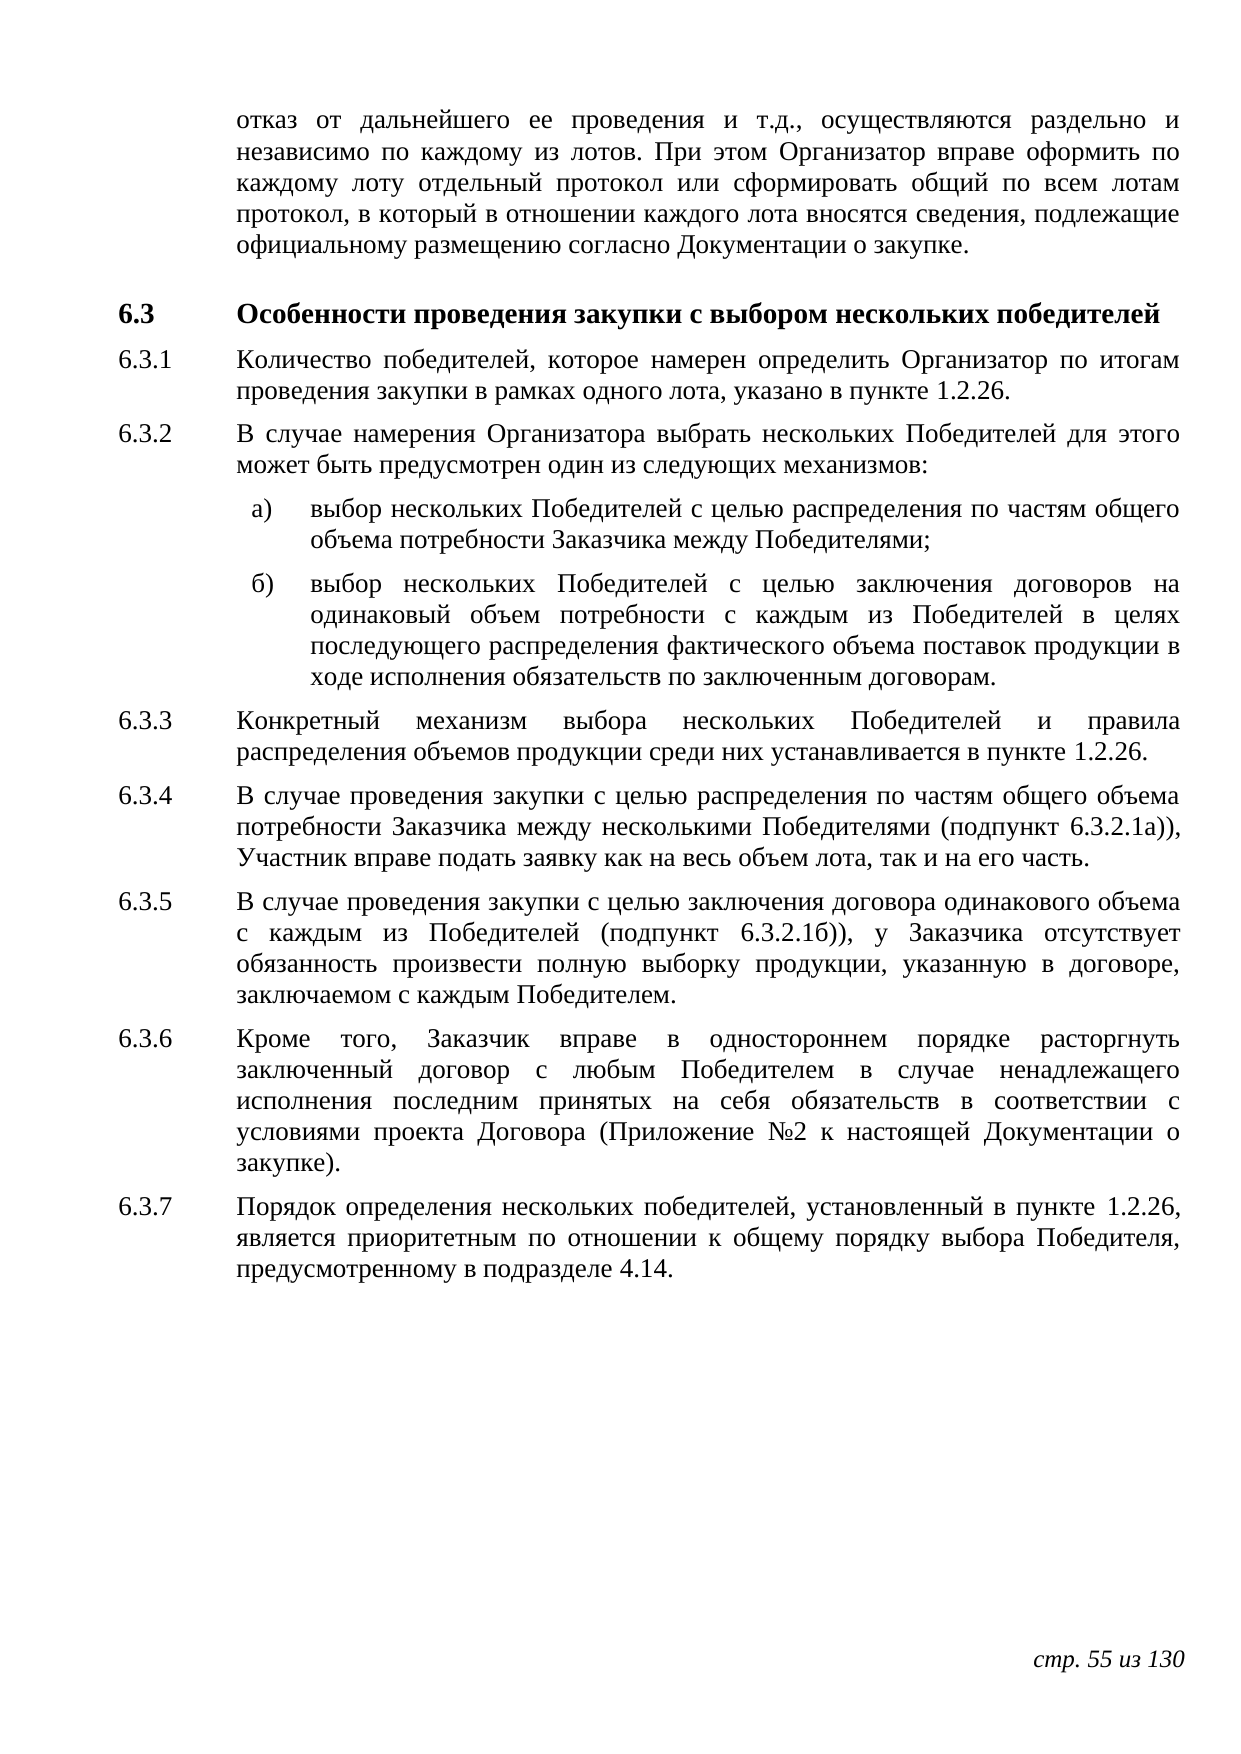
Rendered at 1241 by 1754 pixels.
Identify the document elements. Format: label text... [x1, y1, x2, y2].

subtitle Особенности проведения закупки с выбором нескольких победителей [118, 297, 1181, 330]
text Количество победителей, которое намерен определить Организатор по итогам проведения закупки в рамках одного лота, указано в пункте 1.2.26. [118, 343, 1181, 405]
text выбор нескольких Победителей с целью заключения договоров на одинаковый объем потребности с каждым из Победителей в целях последующего распределения фактического объема поставок продукции в ходе исполнения обязательств по заключенным договорам. [251, 567, 1181, 692]
text выбор нескольких Победителей с целью распределения по частям общего объема потребности Заказчика между Победителями; [251, 492, 1181, 554]
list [118, 103, 1181, 259]
text В случае намерения Организатора выбрать нескольких Победителей для этого может быть предусмотрен один из следующих механизмов: [118, 417, 1181, 480]
text Порядок определения нескольких победителей, установленный в пункте 1.2.26, является приоритетным по отношении к общему порядку выбора Победителя, предусмотренному в подразделе 4.14. [118, 1190, 1181, 1284]
text Конкретный механизм выбора нескольких Победителей и правила распределения объемов продукции среди них устанавливается в пункте 1.2.26. [118, 704, 1181, 766]
text В случае проведения закупки с целью распределения по частям общего объема потребности Заказчика между несколькими Победителями (подпункт 6.3.2а)), Участник вправе подать заявку как на весь объем лота, так и на его часть. [118, 779, 1181, 872]
text В случае проведения закупки с целью заключения договора одинакового объема с каждым из Победителей (подпункт 6.3.2б)), у Заказчика отсутствует обязанность произвести полную выборку продукции, указанную в договоре, заключаемом с каждым Победителем. [118, 885, 1181, 1009]
text Кроме того, Заказчик вправе в одностороннем порядке расторгнуть заключенный договор с любым Победителем в случае ненадлежащего исполнения последним принятых на себя обязательств в соответствии с условиями проекта Договора (Приложение №2 к настоящей Документации о закупке). [118, 1022, 1181, 1178]
